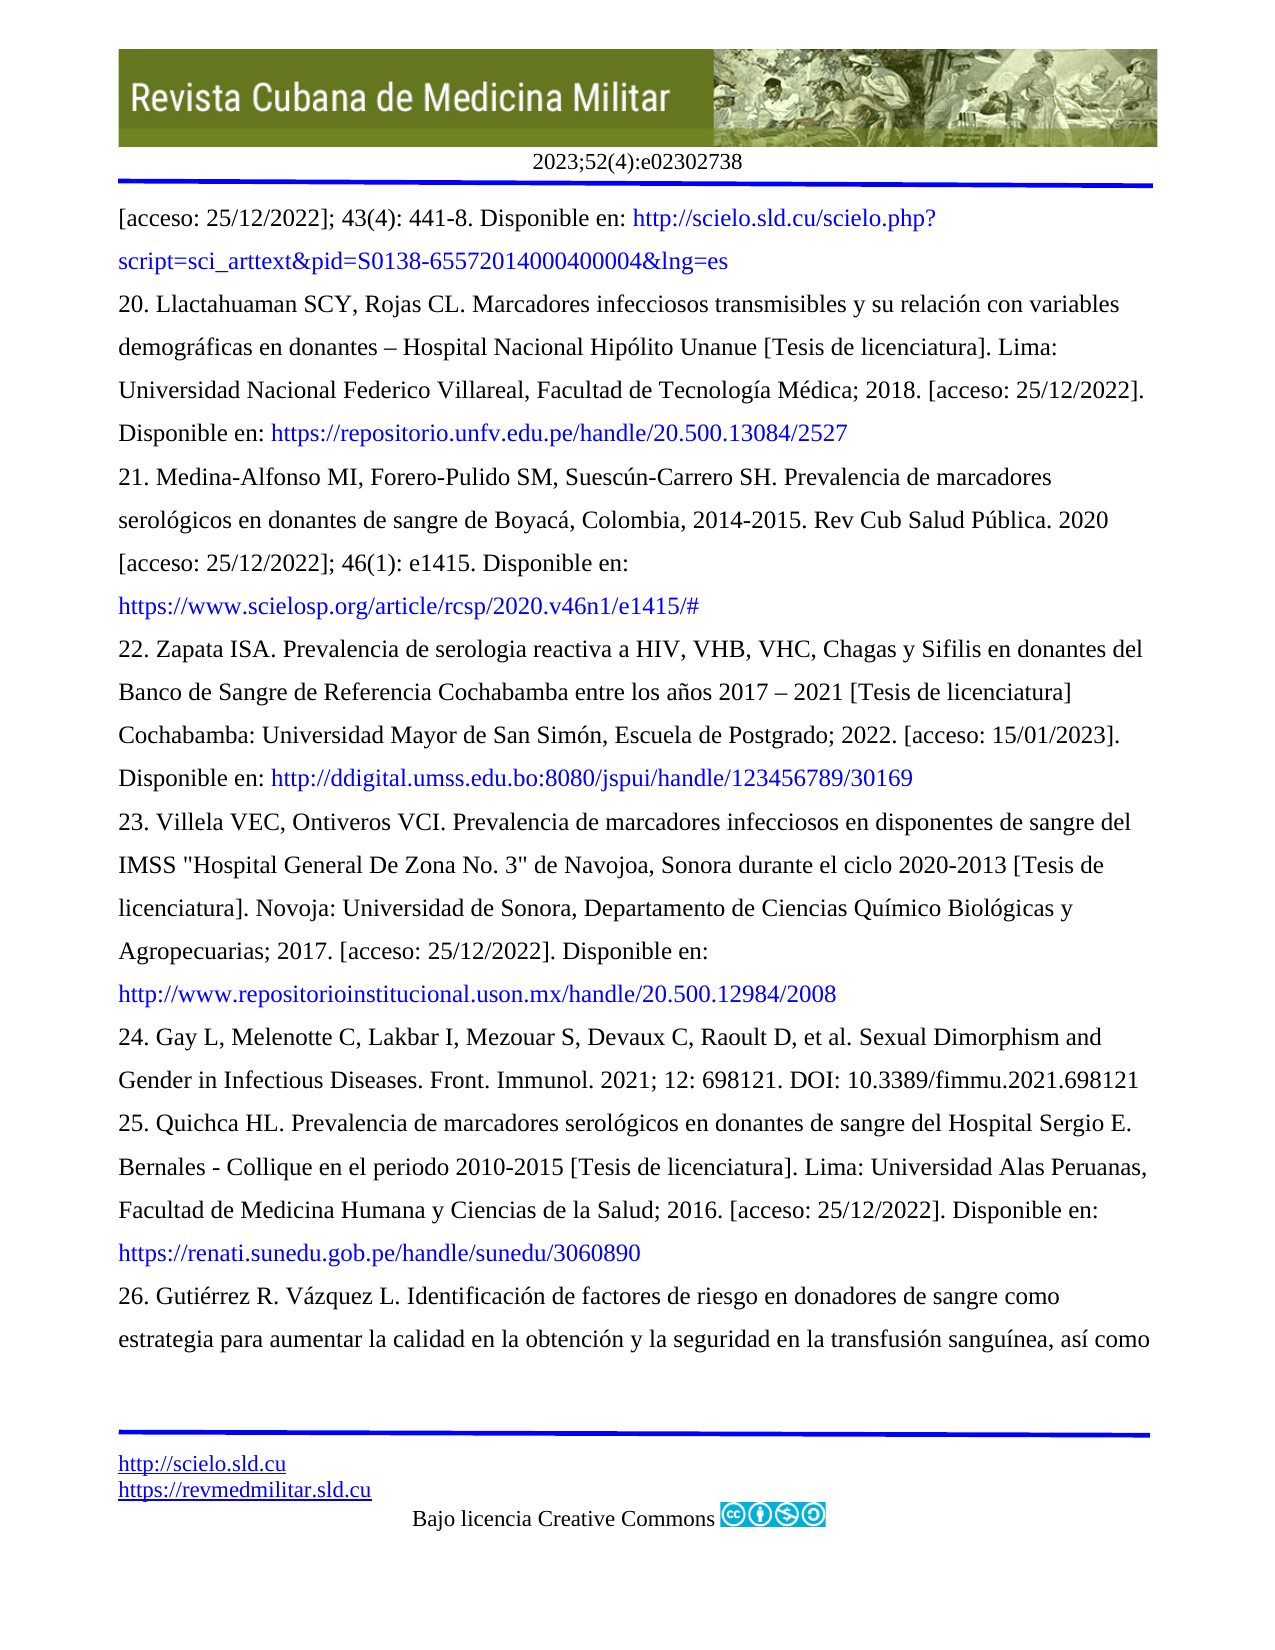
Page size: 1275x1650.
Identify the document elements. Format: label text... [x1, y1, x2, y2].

picture [720, 1502, 826, 1527]
picture [118, 49, 1158, 147]
text 22. Zapata ISA. Prevalencia de serologia reactiva a HIV, VHB, VHC, Chagas y Sifilis en donantes del Banco de Sangre de Referencia Cochabamba entre los años 2017 – 2021 [Tesis de licenciatura] Cochabamba: Universidad Mayor de San Simón, Escuela de Postgrado; 2022. [acceso: 15/01/2023]. Disponible en: http://ddigital.umss.edu.bo:8080/jspui/handle/123456789/30169 [118, 634, 1157, 792]
text 24. Gay L, Melenotte C, Lakbar I, Mezouar S, Devaux C, Raoult D, et al. Sexual Dimorphism and Gender in Infectious Diseases. Front. Immunol. 2021; 12: 698121. DOI: 10.3389/fimmu.2021.698121 [118, 1022, 1157, 1094]
text 21. Medina-Alfonso MI, Forero-Pulido SM, Suescún-Carrero SH. Prevalencia de marcadores serológicos en donantes de sangre de Boyacá, Colombia, 2014-2015. Rev Cub Salud Pública. 2020 [acceso: 25/12/2022]; 46(1): e1415. Disponible en: https://www.scielosp.org/article/rcsp/2020.v46n1/e1415/# [118, 462, 1157, 620]
text 20. Llactahuaman SCY, Rojas CL. Marcadores infecciosos transmisibles y su relación con variables demográficas en donantes – Hospital Nacional Hipólito Unanue [Tesis de licenciatura]. Lima: Universidad Nacional Federico Villareal, Facultad de Tecnología Médica; 2018. [acceso: 25/12/2022]. Disponible en: https://repositorio.unfv.edu.pe/handle/20.500.13084/2527 [118, 289, 1157, 447]
text 23. Villela VEC, Ontiveros VCI. Prevalencia de marcadores infecciosos en disponentes de sangre del IMSS "Hospital General De Zona No. 3" de Navojoa, Sonora durante el ciclo 2020-2013 [Tesis de licenciatura]. Novoja: Universidad de Sonora, Departamento de Ciencias Químico Biológicas y Agropecuarias; 2017. [acceso: 25/12/2022]. Disponible en: http://www.repositorioinstitucional.uson.mx/handle/20.500.12984/2008 [118, 807, 1157, 1008]
text 25. Quichca HL. Prevalencia de marcadores serológicos en donantes de sangre del Hospital Sergio E. Bernales - Collique en el periodo 2010-2015 [Tesis de licenciatura]. Lima: Universidad Alas Peruanas, Facultad de Medicina Humana y Ciencias de la Salud; 2016. [acceso: 25/12/2022]. Disponible en: https://renati.sunedu.gob.pe/handle/sunedu/3060890 [118, 1108, 1157, 1267]
